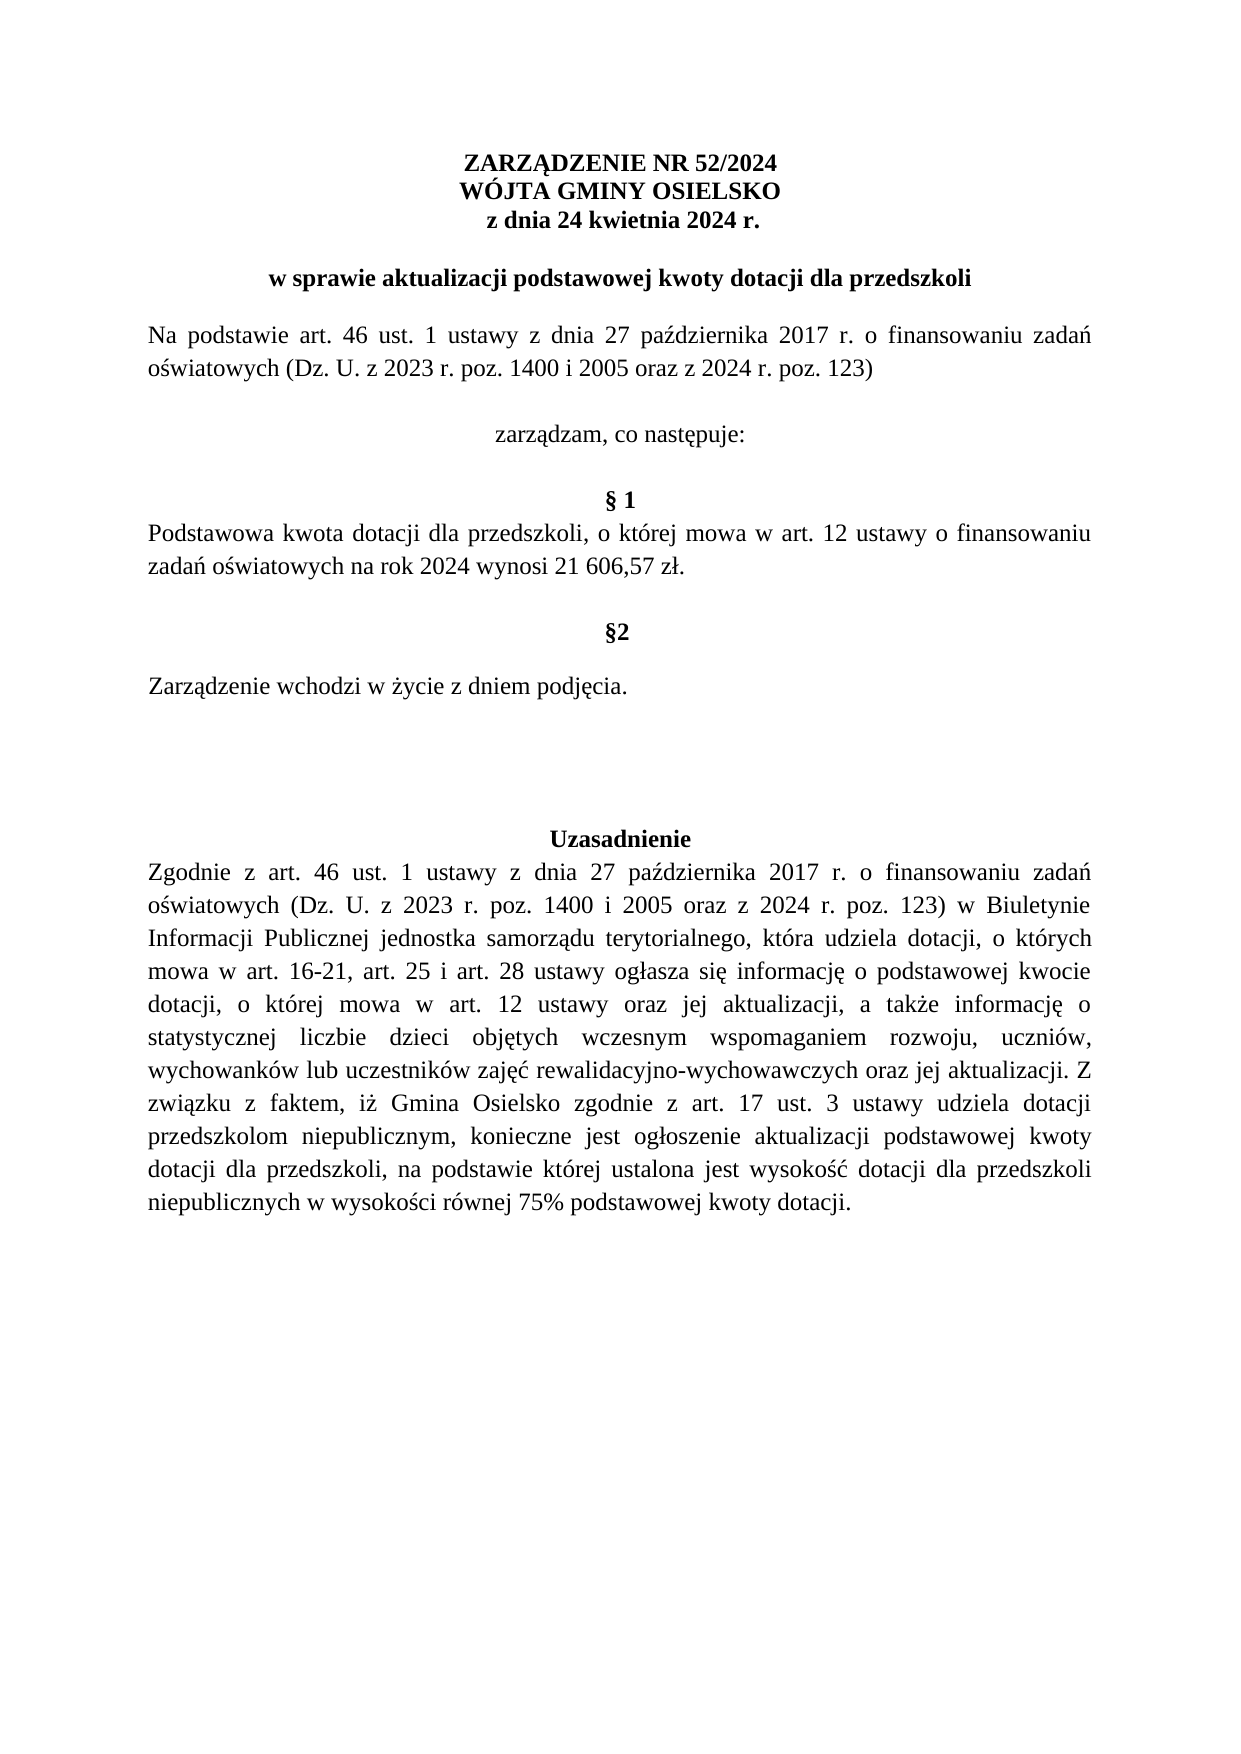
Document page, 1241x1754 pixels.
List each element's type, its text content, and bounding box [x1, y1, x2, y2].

text Na podstawie art. 46 ust. 1 ustawy z dnia 27 października 2017 r. o finansowaniu zadań oświatowych (Dz. U. z 2023 r. poz. 1400 i 2005 oraz z 2024 r. poz. 123) [148, 320, 1093, 382]
text Podstawowa kwota dotacji dla przedszkoli, o której mowa w art. 12 ustawy o finansowaniu zadań oświatowych na rok 2024 wynosi 21 606,57 zł. [148, 518, 1093, 580]
text WÓJTA GMINY OSIELSKO [148, 176, 1093, 205]
text §2 [604, 617, 1093, 646]
text Uzasadnienie [148, 824, 1093, 853]
text zarządzam, co następuje: [148, 419, 1093, 448]
text Zarządzenie wchodzi w życie z dniem podjęcia. [148, 671, 1093, 700]
text § 1 [148, 485, 1093, 514]
text ZARZĄDZENIE NR 52/2024 [148, 148, 1093, 176]
text w sprawie aktualizacji podstawowej kwoty dotacji dla przedszkoli [148, 263, 1093, 291]
text Zgodnie z art. 46 ust. 1 ustawy z dnia 27 października 2017 r. o finansowaniu zadań oświatowych (Dz. U. z 2023 r. poz. 1400 i 2005 oraz z 2024 r. poz. 123) w Biuletynie Informacji Publicznej jednostka samorządu terytorialnego, która udziela dotacji, o których mowa w art. 16-21, art. 25 i art. 28 ustawy ogłasza się informację o podstawowej kwocie dotacji, o której mowa w art. 12 ustawy oraz jej aktualizacji, a także informację o statystycznej liczbie dzieci objętych wczesnym wspomaganiem rozwoju, uczniów, wychowanków lub uczestników zajęć rewalidacyjno-wychowawczych oraz jej aktualizacji. Z związku z faktem, iż Gmina Osielsko zgodnie z art. 17 ust. 3 ustawy udziela dotacji przedszkolom niepublicznym, konieczne jest ogłoszenie aktualizacji podstawowej kwoty dotacji dla przedszkoli, na podstawie której ustalona jest wysokość dotacji dla przedszkoli niepublicznych w wysokości równej 75% podstawowej kwoty dotacji. [148, 857, 1093, 1216]
text z dnia 24 kwietnia 2024 r. [148, 205, 1093, 234]
